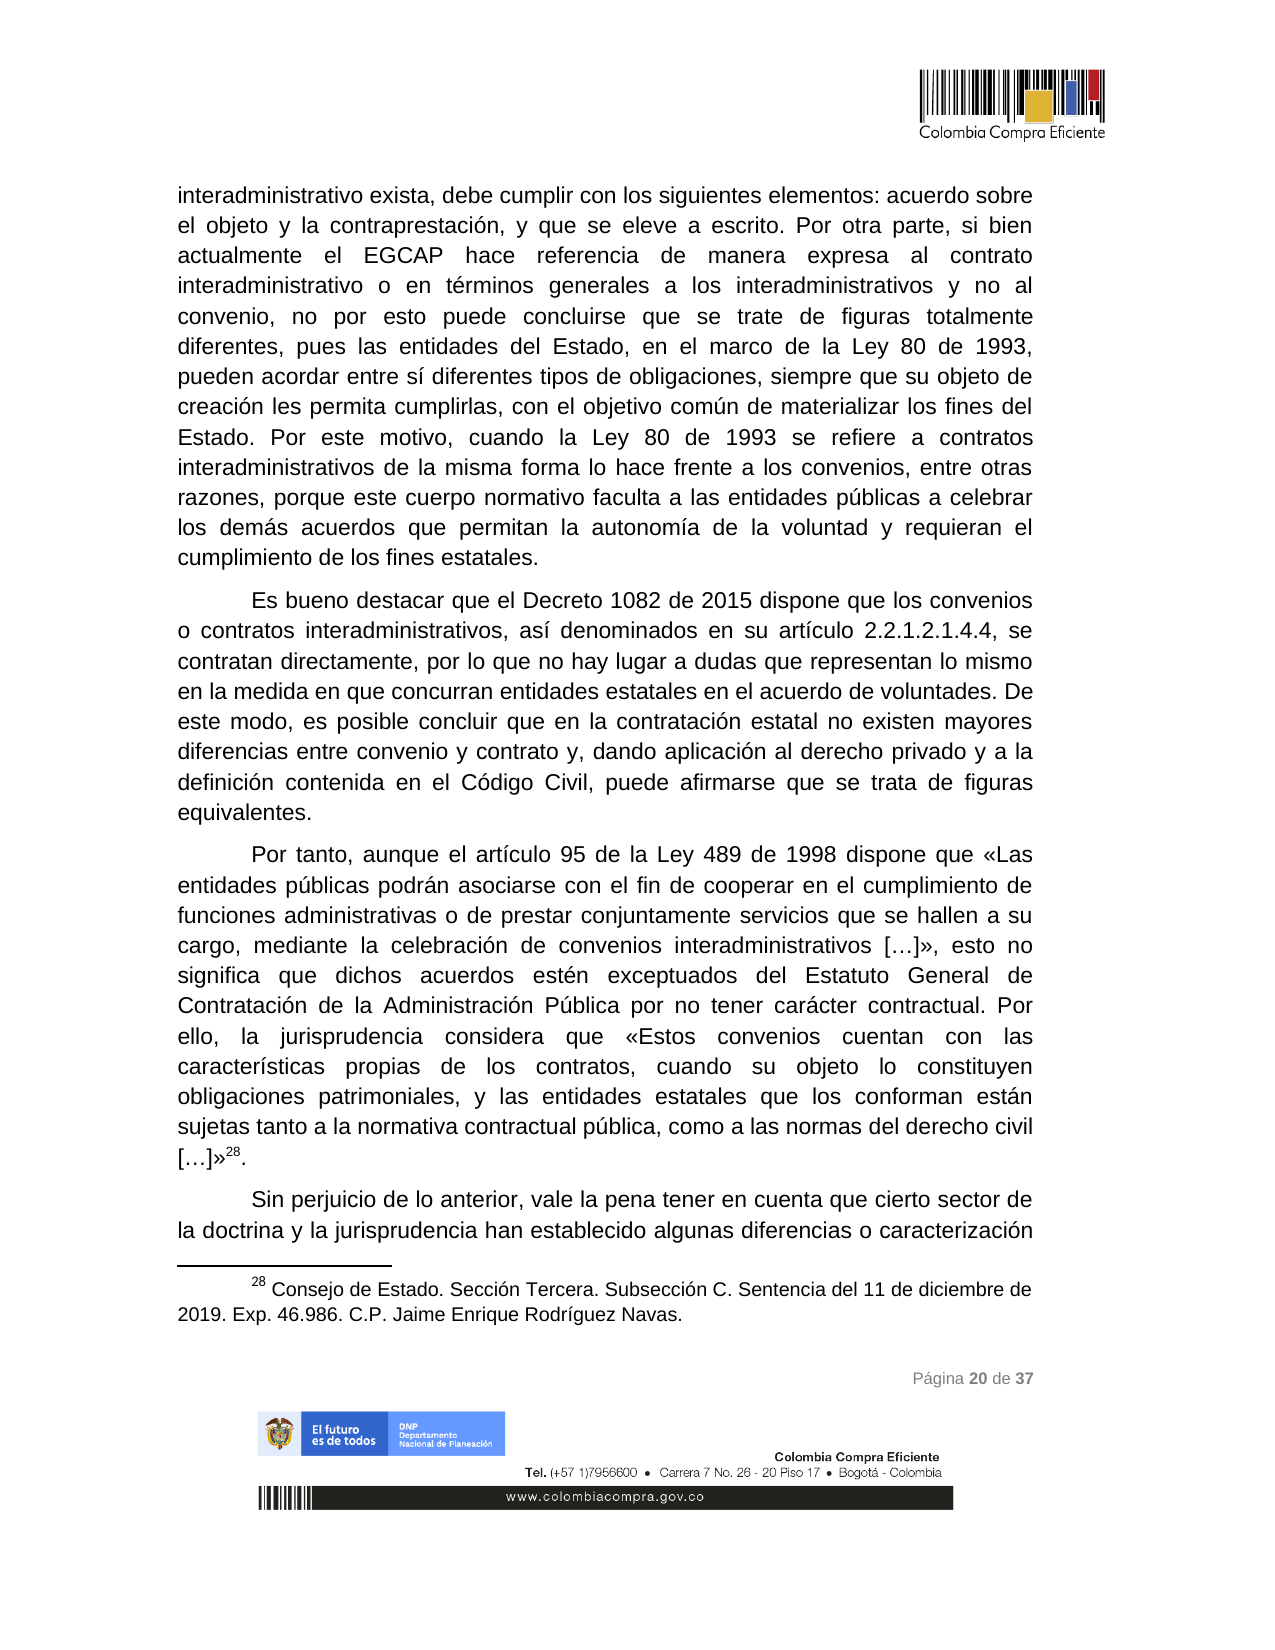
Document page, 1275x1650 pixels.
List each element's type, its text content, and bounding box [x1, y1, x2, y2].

text Es bueno destacar que el Decreto 1082 de 2015 dispone que los convenios o contratos interadministrativos, así denominados en su artículo 2.2.1.2.1.4.4, se contratan directamente, por lo que no hay lugar a dudas que representan lo mismo en la medida en que concurran entidades estatales en el acuerdo de voluntades. De este modo, es posible concluir que en la contratación estatal no existen mayores diferencias entre convenio y contrato y, dando aplicación al derecho privado y a la definición contenida en el Código Civil, puede afirmarse que se trata de figuras equivalentes. [177, 587, 1034, 825]
text Por tanto, aunque el artículo 95 de la Ley 489 de 1998 dispone que «Las entidades públicas podrán asociarse con el fin de cooperar en el cumplimiento de funciones administrativas o de prestar conjuntamente servicios que se hallen a su cargo, mediante la celebración de convenios interadministrativos […]», esto no significa que dichos acuerdos estén exceptuados del Estatuto General de Contratación de la Administración Pública por no tener carácter contractual. Por ello, la jurisprudencia considera que «Estos convenios cuentan con las características propias de los contratos, cuando su objeto lo constituyen obligaciones patrimoniales, y las entidades estatales que los conforman están sujetas tanto a la normativa contractual pública, como a las normas del derecho civil […]». [177, 841, 1034, 1170]
picture [911, 63, 1112, 145]
picture [257, 1411, 954, 1510]
